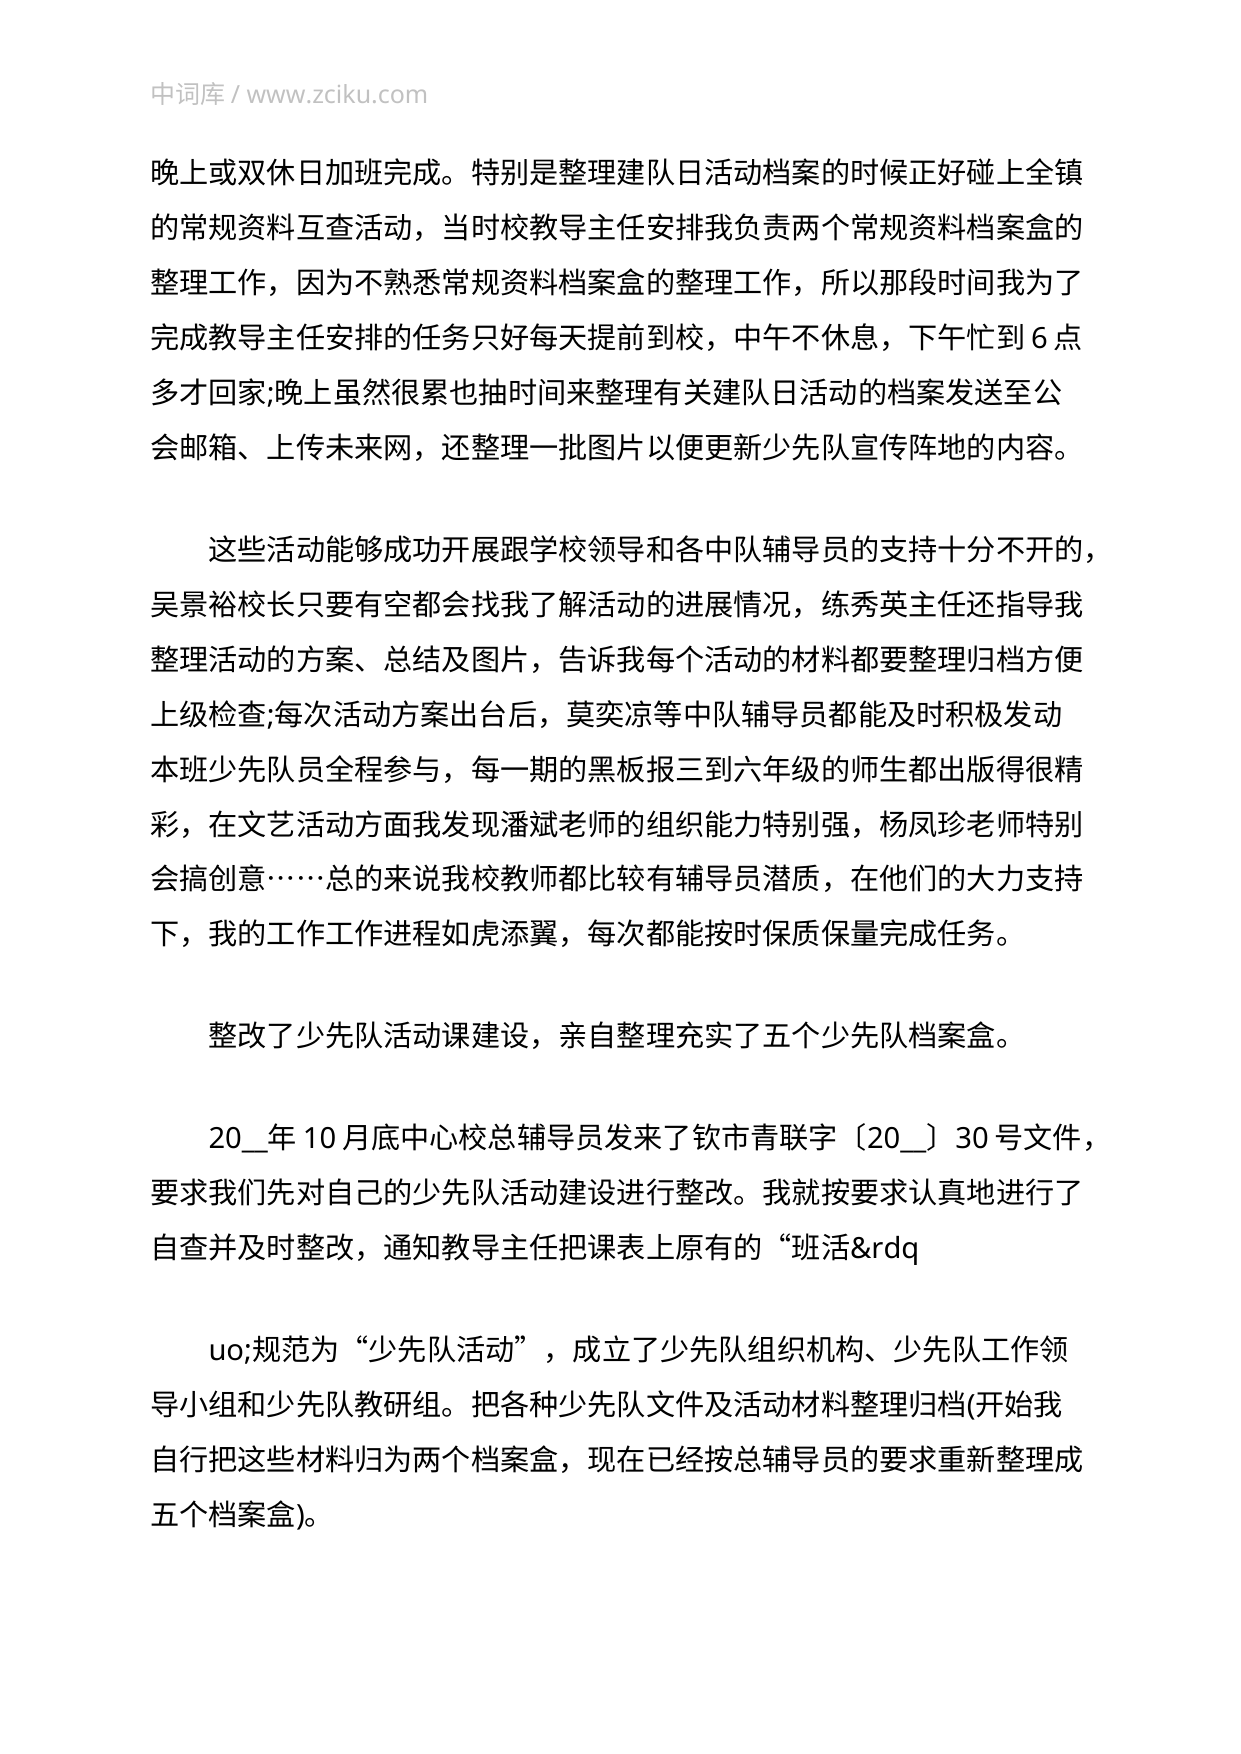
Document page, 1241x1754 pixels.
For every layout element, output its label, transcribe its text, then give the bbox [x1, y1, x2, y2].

text 整改了少先队活动课建设，亲自整理充实了五个少先队档案盒。 [150, 1013, 1090, 1055]
text 这些活动能够成功开展跟学校领导和各中队辅导员的支持十分不开的，吴景裕校长只要有空都会找我了解活动的进展情况，练秀英主任还指导我整理活动的方案、总结及图片，告诉我每个活动的材料都要整理归档方便上级检查;每次活动方案出台后，莫奕凉等中队辅导员都能及时积极发动本班少先队员全程参与，每一期的黑板报三到六年级的师生都出版得很精彩，在文艺活动方面我发现潘斌老师的组织能力特别强，杨凤珍老师特别会搞创意……总的来说我校教师都比较有辅导员潜质，在他们的大力支持下，我的工作工作进程如虎添翼，每次都能按时保质保量完成任务。 [150, 526, 1090, 953]
text 20__年10月底中心校总辅导员发来了钦市青联字〔20__〕30号文件，要求我们先对自己的少先队活动建设进行整改。我就按要求认真地进行了自查并及时整改，通知教导主任把课表上原有的“班活&rdq [150, 1114, 1090, 1267]
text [150, 150, 1090, 467]
text uo;规范为“少先队活动”，成立了少先队组织机构、少先队工作领导小组和少先队教研组。把各种少先队文件及活动材料整理归档(开始我自行把这些材料归为两个档案盒，现在已经按总辅导员的要求重新整理成五个档案盒)。 [150, 1326, 1090, 1533]
